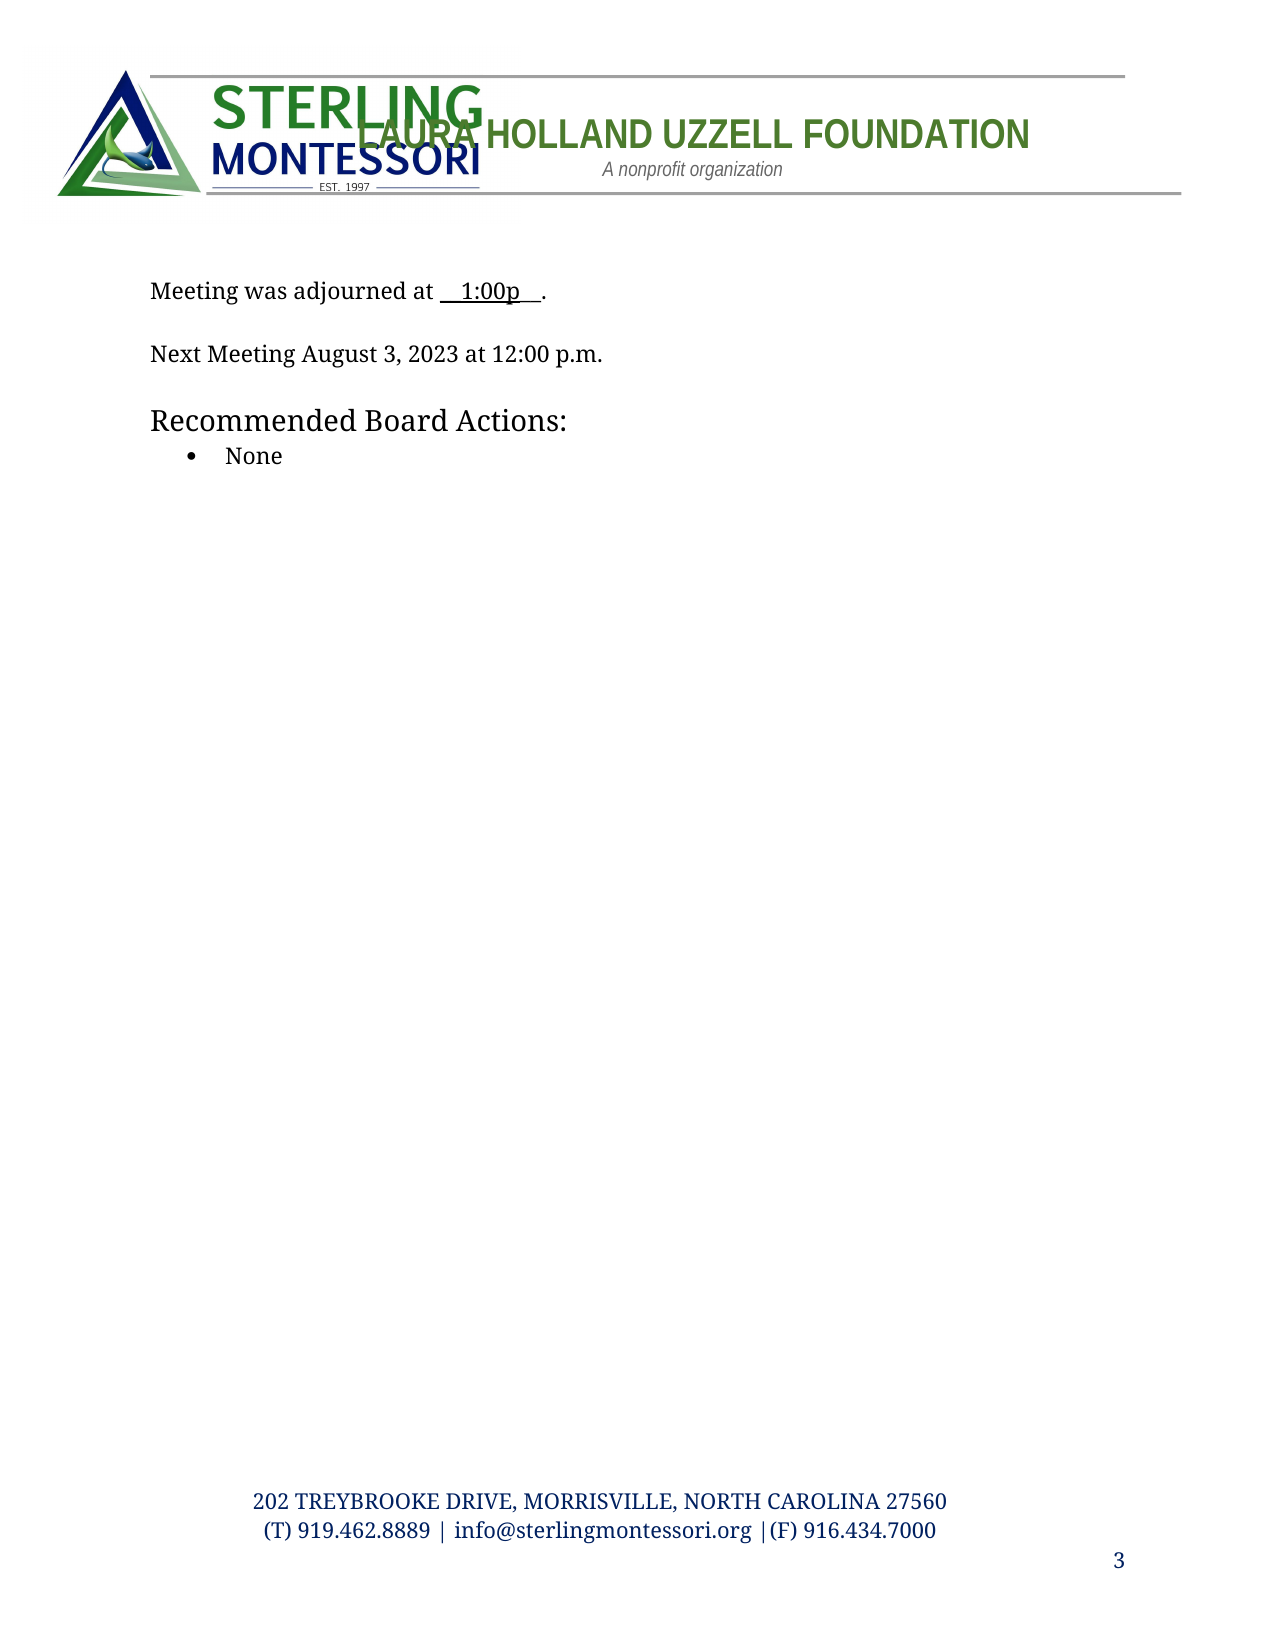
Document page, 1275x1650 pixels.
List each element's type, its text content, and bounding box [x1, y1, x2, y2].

list None [187, 440, 1125, 471]
picture [516, 124, 522, 143]
text Meeting was adjourned at __1:00p__. Next Meeting August 3, 2023 at 12:00 p.m. [150, 275, 1125, 369]
picture [21, 45, 522, 224]
text Recommended Board Actions: [150, 400, 1125, 440]
